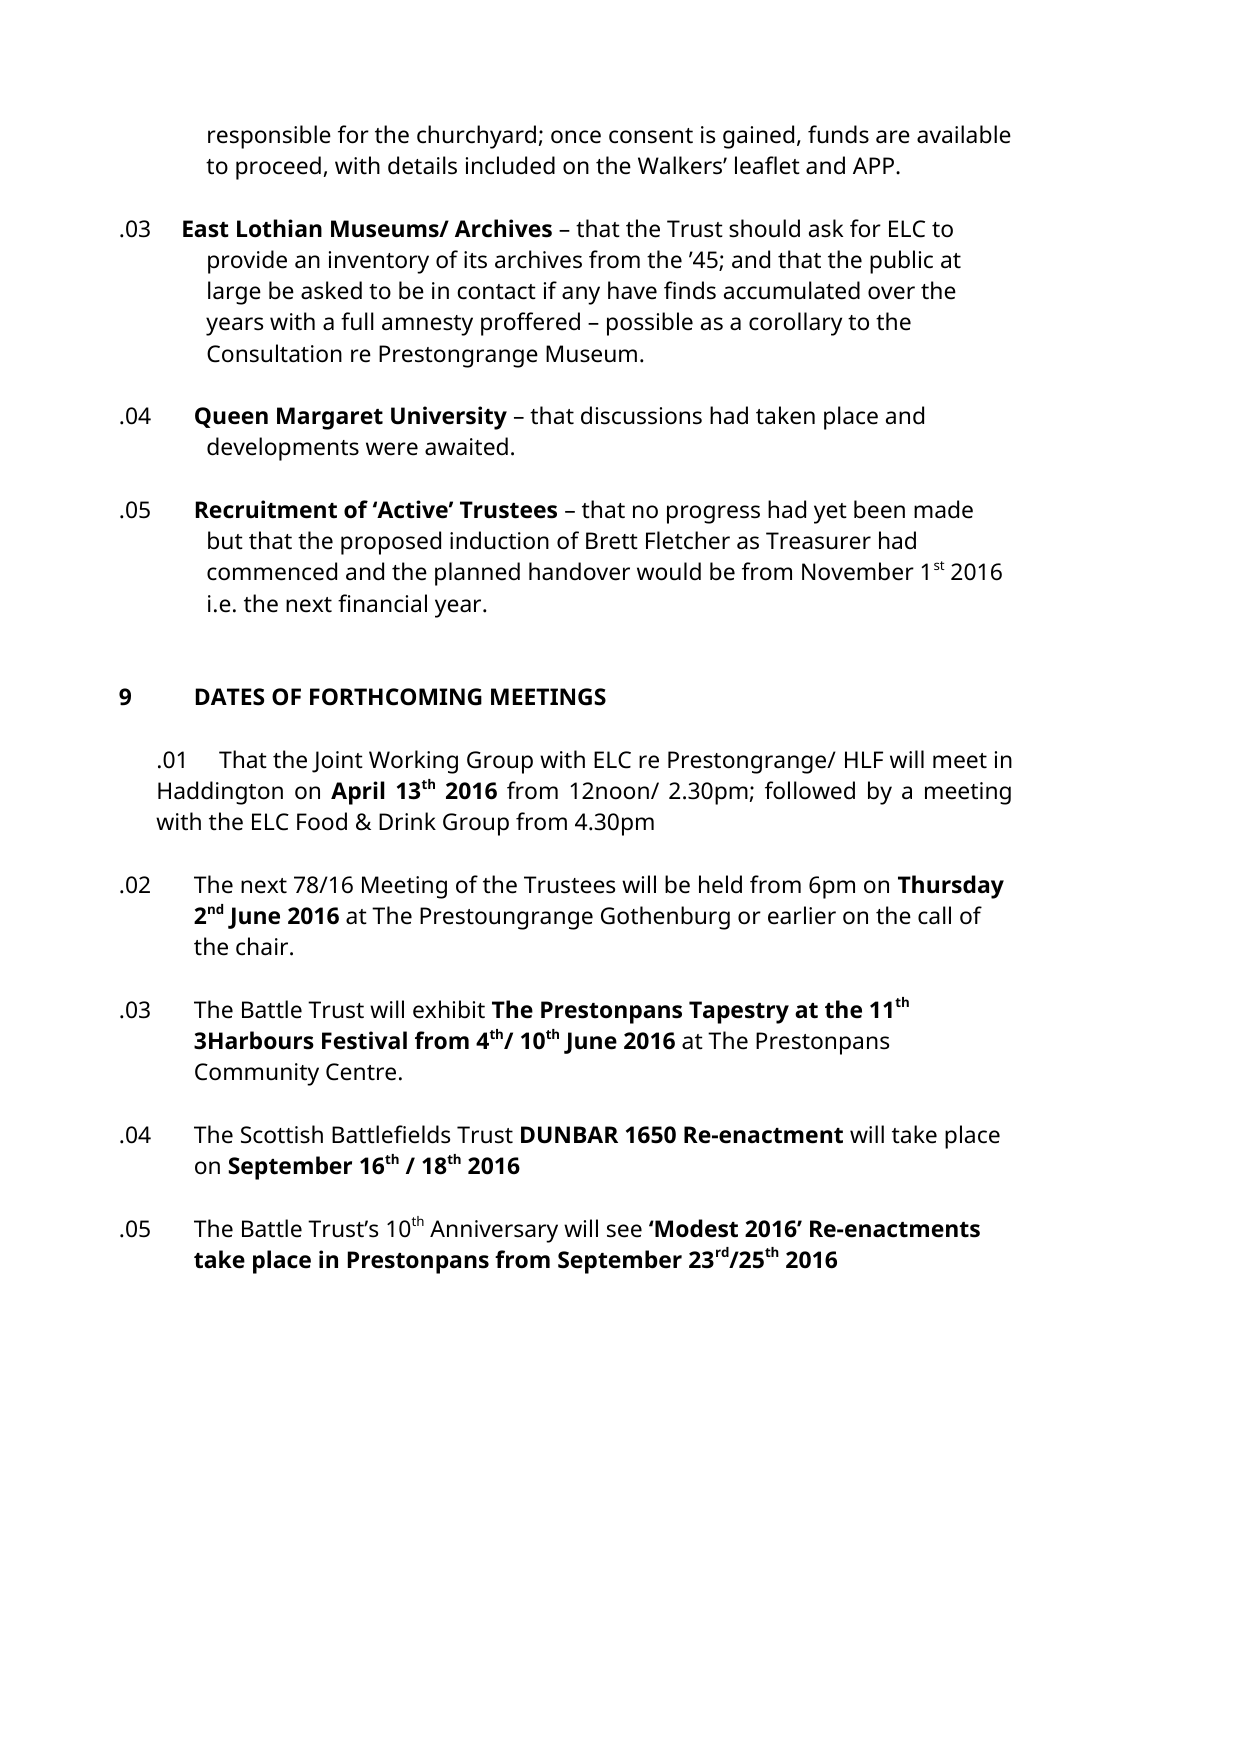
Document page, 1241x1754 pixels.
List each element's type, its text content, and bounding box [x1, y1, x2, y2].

text .04 Queen Margaret University – that discussions had taken place and developments were awaited. [119, 400, 1013, 462]
text .03 East Lothian Museums/ Archives – that the Trust should ask for ELC to provide an inventory of its archives from the ’45; and that the public at large be asked to be in contact if any have finds accumulated over the years with a full amnesty proffered – possible as a corollary to the Consultation re Prestongrange Museum. [119, 212, 1013, 369]
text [119, 119, 1013, 181]
text .04 The Scottish Battlefields Trust DUNBAR 1650 Re-enactment will take place on September 16th / 18th 2016 [119, 1119, 1013, 1181]
text .05 Recruitment of ‘Active’ Trustees – that no progress had yet been made but that the proposed induction of Brett Fletcher as Treasurer had commenced and the planned handover would be from November 1st 2016 i.e. the next financial year. [119, 494, 1013, 619]
text .03 The Battle Trust will exhibit The Prestonpans Tapestry at the 11th 3Harbours Festival from 4th/ 10th June 2016 at The Prestonpans Community Centre. [119, 994, 1013, 1087]
text .05 The Battle Trust’s 10th Anniversary will see ‘Modest 2016’ Re-enactments take place in Prestonpans from September 23rd/25th 2016 [119, 1212, 1013, 1275]
text .01 That the Joint Working Group with ELC re Prestongrange/ HLF will meet in Haddington on April 13th 2016 from 12noon/ 2.30pm; followed by a meeting with the ELC Food & Drink Group from 4.30pm [156, 744, 1013, 837]
text 9 DATES OF FORTHCOMING MEETINGS [119, 681, 1013, 712]
text .02 The next 78/16 Meeting of the Trustees will be held from 6pm on Thursday 2nd June 2016 at The Prestoungrange Gothenburg or earlier on the call of the chair. [119, 869, 1013, 962]
